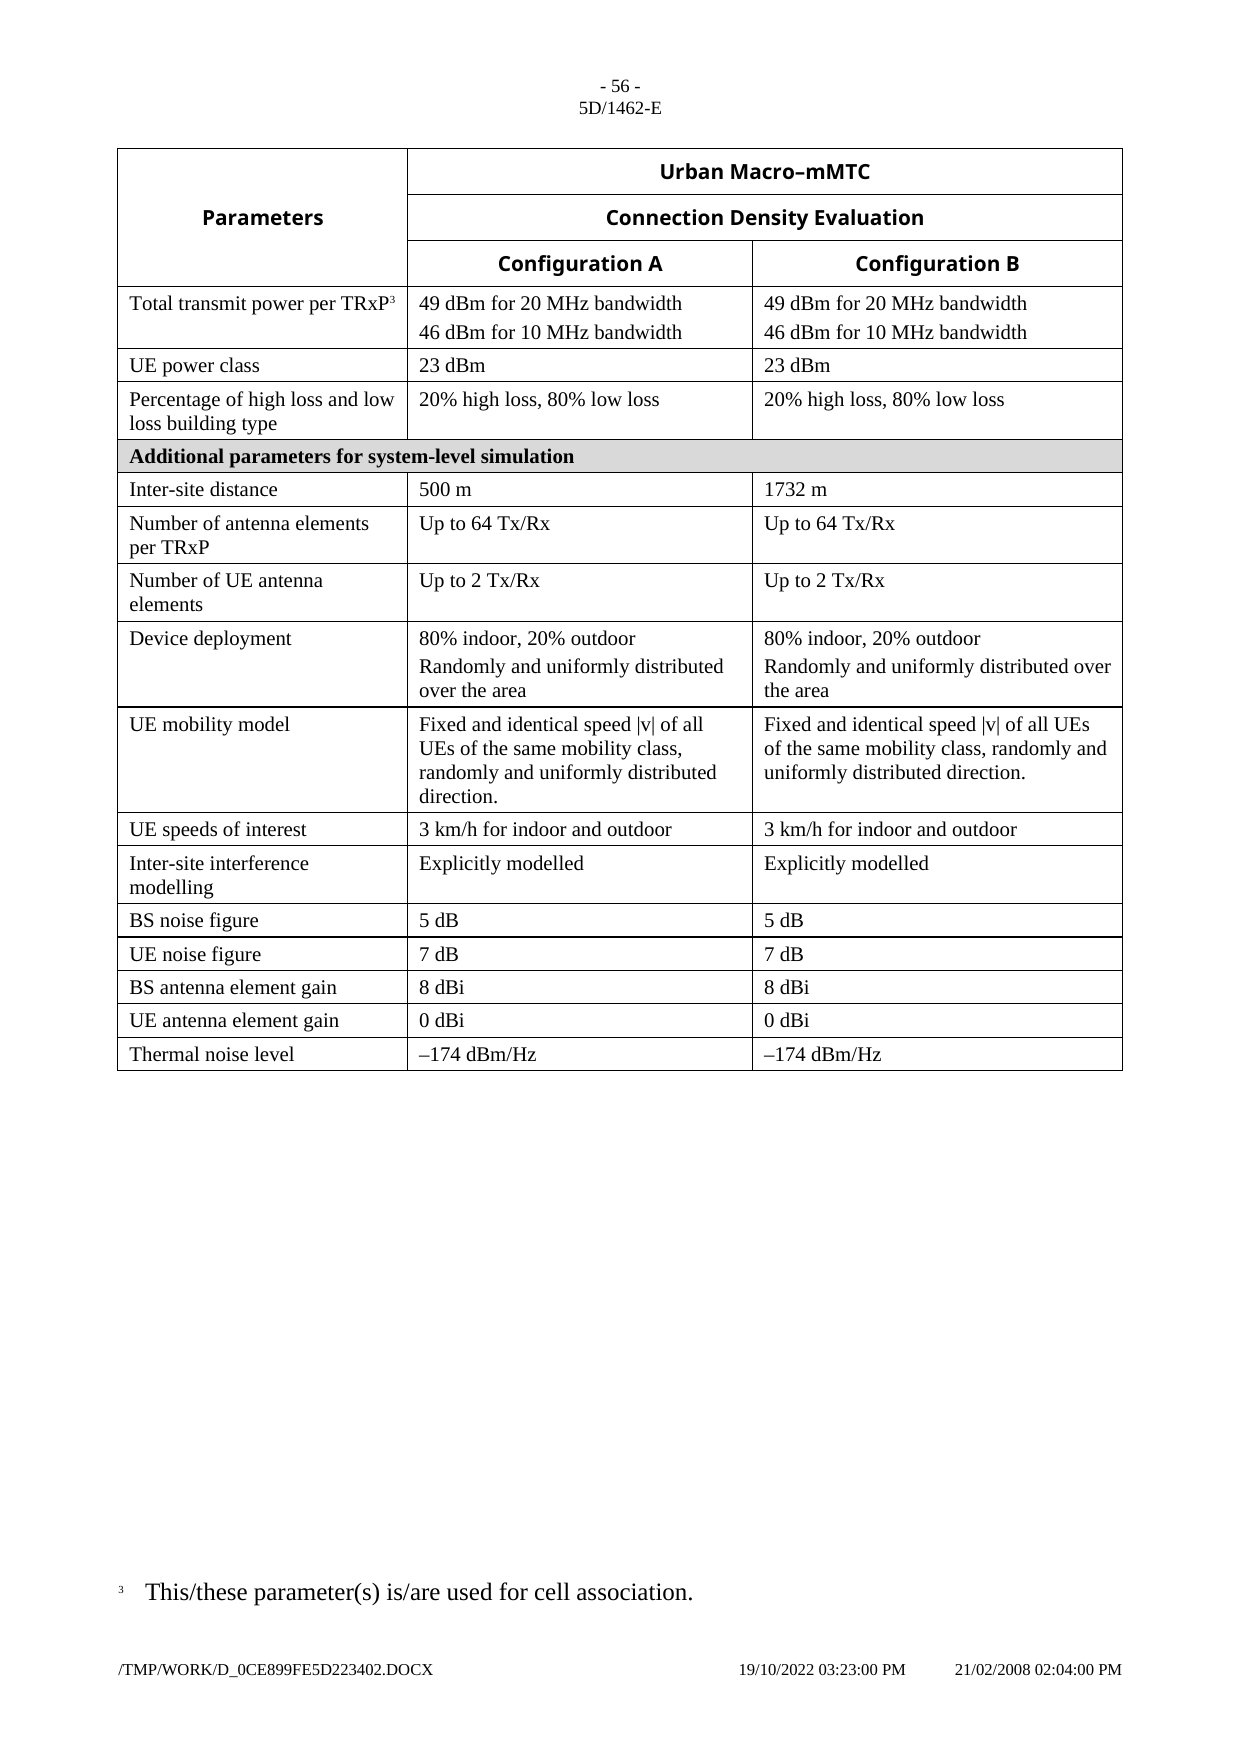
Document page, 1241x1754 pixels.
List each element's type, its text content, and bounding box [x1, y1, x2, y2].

table_cell 80% indoor, 20% outdoor Randomly and uniformly distributed over the area [408, 622, 752, 706]
table_cell Up to 64 Tx/Rx [408, 507, 752, 563]
table_cell Device deployment [118, 622, 407, 706]
table_cell 8 dBi [408, 971, 752, 1003]
table_header Urban Macro–mMTC [408, 149, 1122, 194]
table_cell Fixed and identical speed |v| of all UEs of the same mobility class, randomly and uniformly distributed direction. [753, 708, 1122, 812]
table_cell Number of UE antenna elements [118, 564, 407, 621]
table_cell UE noise figure [118, 938, 407, 970]
table_cell Up to 2 Tx/Rx [408, 564, 752, 621]
table_cell Connection Density Evaluation [408, 195, 1122, 240]
table_cell 7 dB [753, 938, 1122, 970]
table_cell 0 dBi [753, 1004, 1122, 1037]
table_cell 500 m [408, 473, 752, 506]
table_cell UE mobility model [118, 708, 407, 812]
table_cell 5 dB [408, 904, 752, 936]
table_cell Inter-site distance [118, 473, 407, 506]
table_cell Additional parameters for system-level simulation [118, 440, 1122, 472]
table_cell 7 dB [408, 938, 752, 970]
table_cell Up to 2 Tx/Rx [753, 564, 1122, 621]
table_cell ‒174 dBm/Hz [753, 1038, 1122, 1070]
table_cell Configuration A [408, 241, 752, 286]
table_cell Inter-site interference modelling [118, 846, 407, 903]
table_cell BS antenna element gain [118, 971, 407, 1003]
table_cell 49 dBm for 20 MHz bandwidth 46 dBm for 10 MHz bandwidth [753, 287, 1122, 348]
table_cell Up to 64 Tx/Rx [753, 507, 1122, 563]
table_cell 0 dBi [408, 1004, 752, 1037]
table_cell Explicitly modelled [753, 846, 1122, 903]
table_cell Explicitly modelled [408, 846, 752, 903]
table_cell Total transmit power per TRxP [118, 287, 407, 348]
table_header Parameters [118, 149, 407, 286]
table_cell 3 km/h for indoor and outdoor [753, 813, 1122, 845]
table_cell 1732 m [753, 473, 1122, 506]
table_cell Thermal noise level [118, 1038, 407, 1070]
table_cell ‒174 dBm/Hz [408, 1038, 752, 1070]
table_cell UE power class [118, 349, 407, 381]
table_cell 20% high loss, 80% low loss [753, 382, 1122, 439]
table_cell BS noise figure [118, 904, 407, 936]
table_cell Percentage of high loss and low loss building type [118, 382, 407, 439]
table_cell 23 dBm [408, 349, 752, 381]
table_cell 20% high loss, 80% low loss [408, 382, 752, 439]
table_cell 5 dB [753, 904, 1122, 936]
table_cell 23 dBm [753, 349, 1122, 381]
table_cell Configuration B [753, 241, 1122, 286]
table_cell 8 dBi [753, 971, 1122, 1003]
table_cell Number of antenna elements per TRxP [118, 507, 407, 563]
table_cell 80% indoor, 20% outdoor Randomly and uniformly distributed over the area [753, 622, 1122, 706]
table_cell 49 dBm for 20 MHz bandwidth 46 dBm for 10 MHz bandwidth [408, 287, 752, 348]
table_cell Fixed and identical speed |v| of all UEs of the same mobility class, randomly and uniformly distributed direction. [408, 708, 752, 812]
table_cell UE antenna element gain [118, 1004, 407, 1037]
table_cell 3 km/h for indoor and outdoor [408, 813, 752, 845]
table_cell UE speeds of interest [118, 813, 407, 845]
